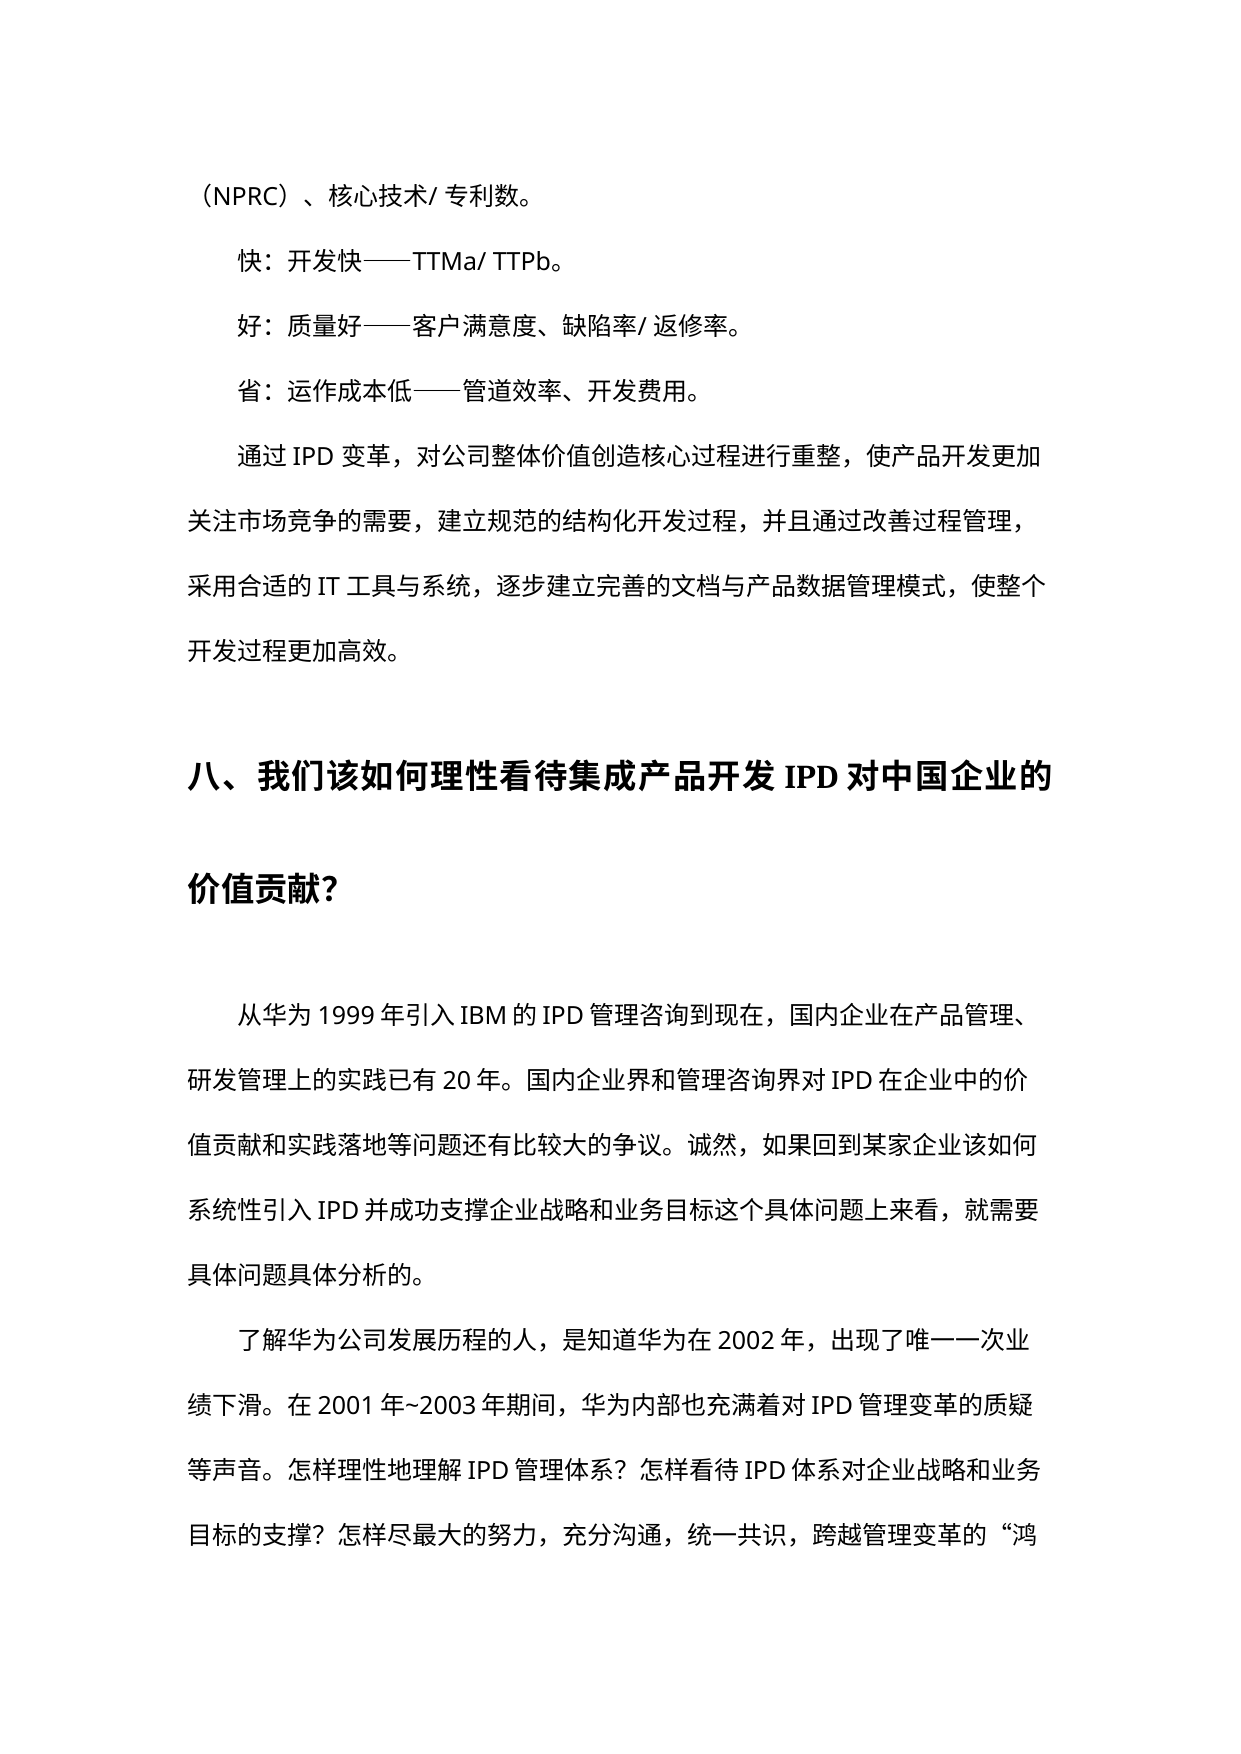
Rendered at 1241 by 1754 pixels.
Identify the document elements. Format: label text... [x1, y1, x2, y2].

text 省：运作成本低——管道效率、开发费用。 [187, 357, 1053, 422]
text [187, 1306, 1053, 1566]
text 从华为1999年引入IBM的IPD管理咨询到现在，国内企业在产品管理、研发管理上的实践已有20年。国内企业界和管理咨询界对IPD在企业中的价值贡献和实践落地等问题还有比较大的争议。诚然，如果回到某家企业该如何系统性引入IPD并成功支撑企业战略和业务目标这个具体问题上来看，就需要具体问题具体分析的。 [187, 981, 1053, 1306]
text 通过IPD 变革，对公司整体价值创造核心过程进行重整，使产品开发更加关注市场竞争的需要，建立规范的结构化开发过程，并且通过改善过程管理，采用合适的IT 工具与系统，逐步建立完善的文档与产品数据管理模式，使整个开发过程更加高效。 [187, 422, 1053, 682]
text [187, 162, 1053, 227]
text 好：质量好——客户满意度、缺陷率/ 返修率。 [187, 292, 1053, 357]
text 快：开发快——TTMa/ TTPb。 [187, 227, 1053, 292]
subtitle 八、我们该如何理性看待集成产品开发IPD对中国企业的价值贡献？ [187, 742, 1053, 919]
